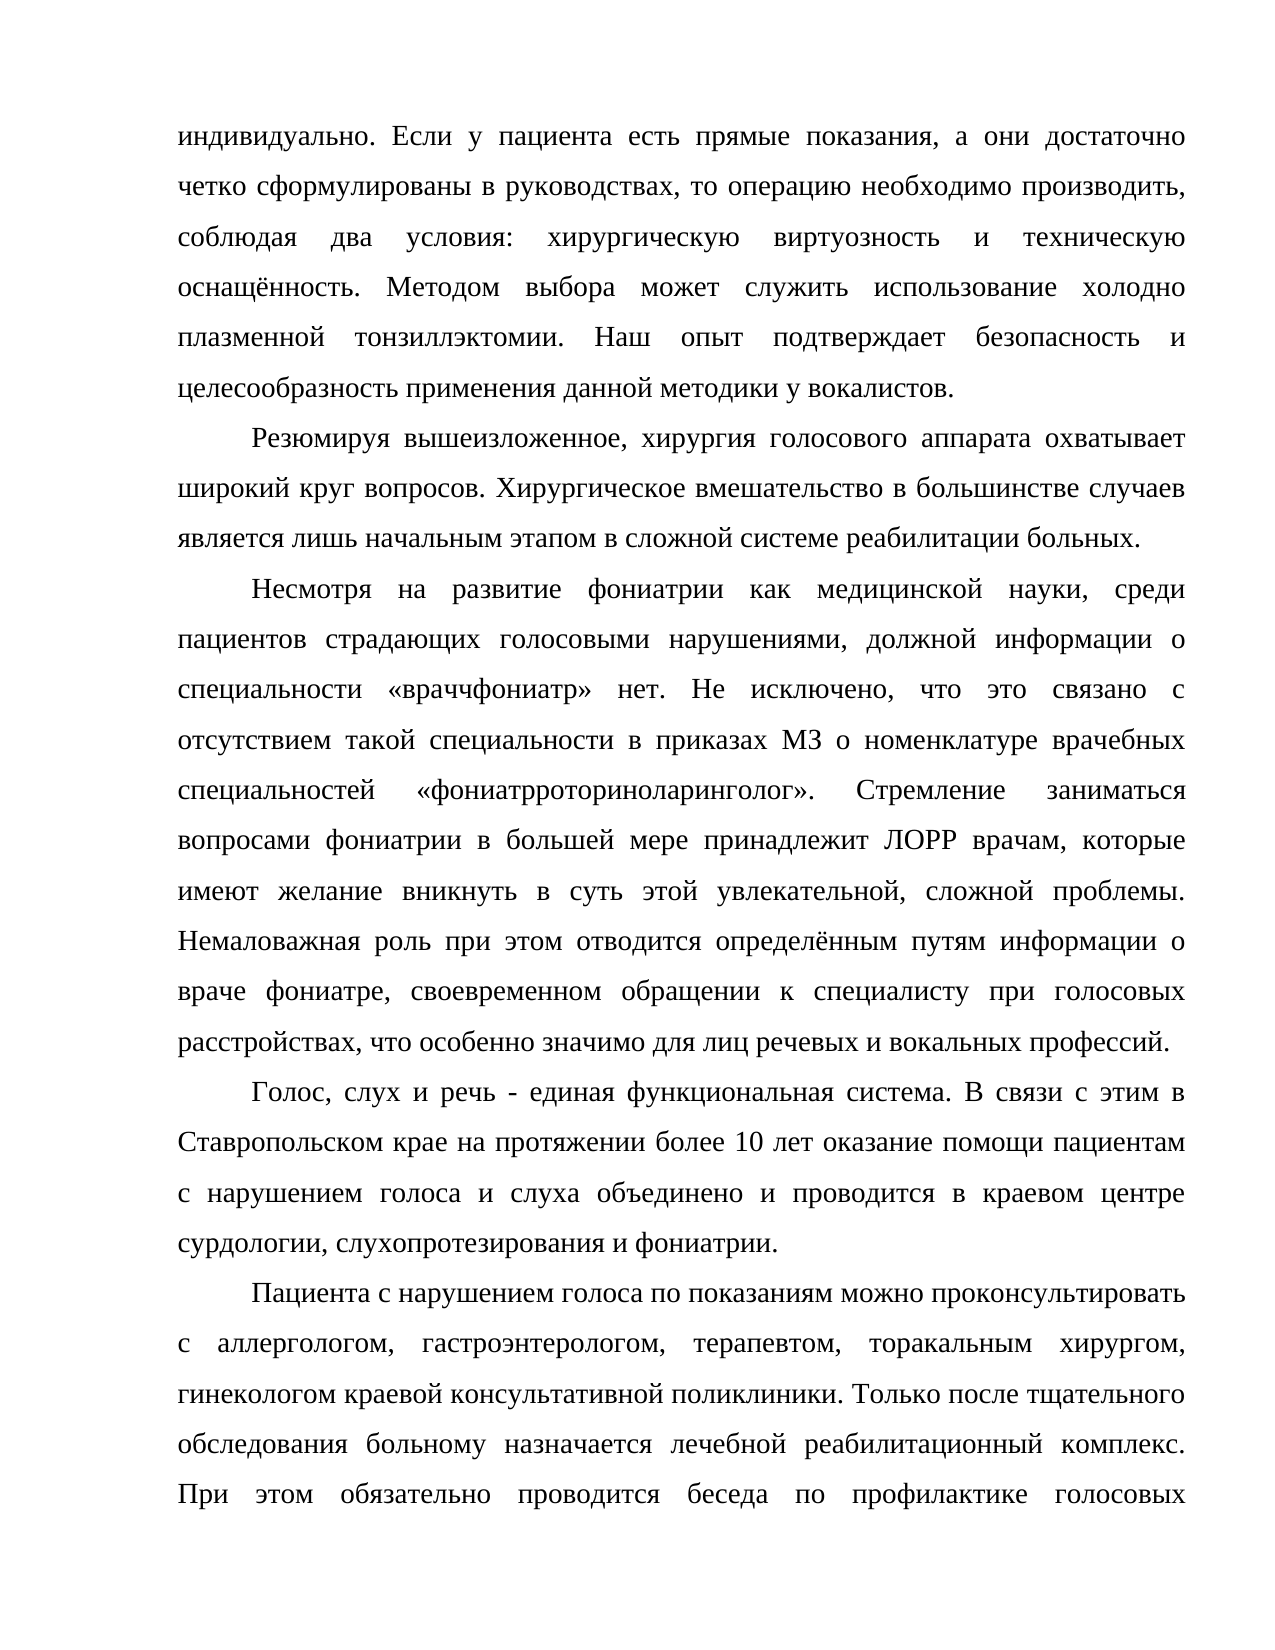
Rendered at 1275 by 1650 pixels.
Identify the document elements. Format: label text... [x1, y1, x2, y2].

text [177, 118, 1186, 403]
text Несмотря на развитие фониатрии как медицинской науки, среди пациентов страдающих голосовыми нарушениями, должной информации о специальности «враччфониатр» нет. Не исключено, что это связано с отсутствием такой специальности в приказах МЗ о номенклатуре врачебных специальностей «фониатрроториноларинголог». Стремление заниматься вопросами фониатрии в большей мере принадлежит ЛОРР врачам, которые имеют желание вникнуть в суть этой увлекательной, сложной проблемы. Немаловажная роль при этом отводится определённым путям информации о враче фониатре, своевременном обращении к специалисту при голосовых расстройствах, что особенно значимо для лиц речевых и вокальных профессий. [177, 571, 1186, 1057]
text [177, 1275, 1186, 1510]
text Голос, слух и речь - единая функциональная система. В связи с этим в Ставропольском крае на протяжении более 10 лет оказание помощи пациентам с нарушением голоса и слуха объединено и проводится в краевом центре сурдологии, слухопротезирования и фониатрии. [177, 1074, 1186, 1258]
text Резюмируя вышеизложенное, хирургия голосового аппарата охватывает широкий круг вопросов. Хирургическое вмешательство в большинстве случаев является лишь начальным этапом в сложной системе реабилитации больных. [177, 420, 1186, 554]
